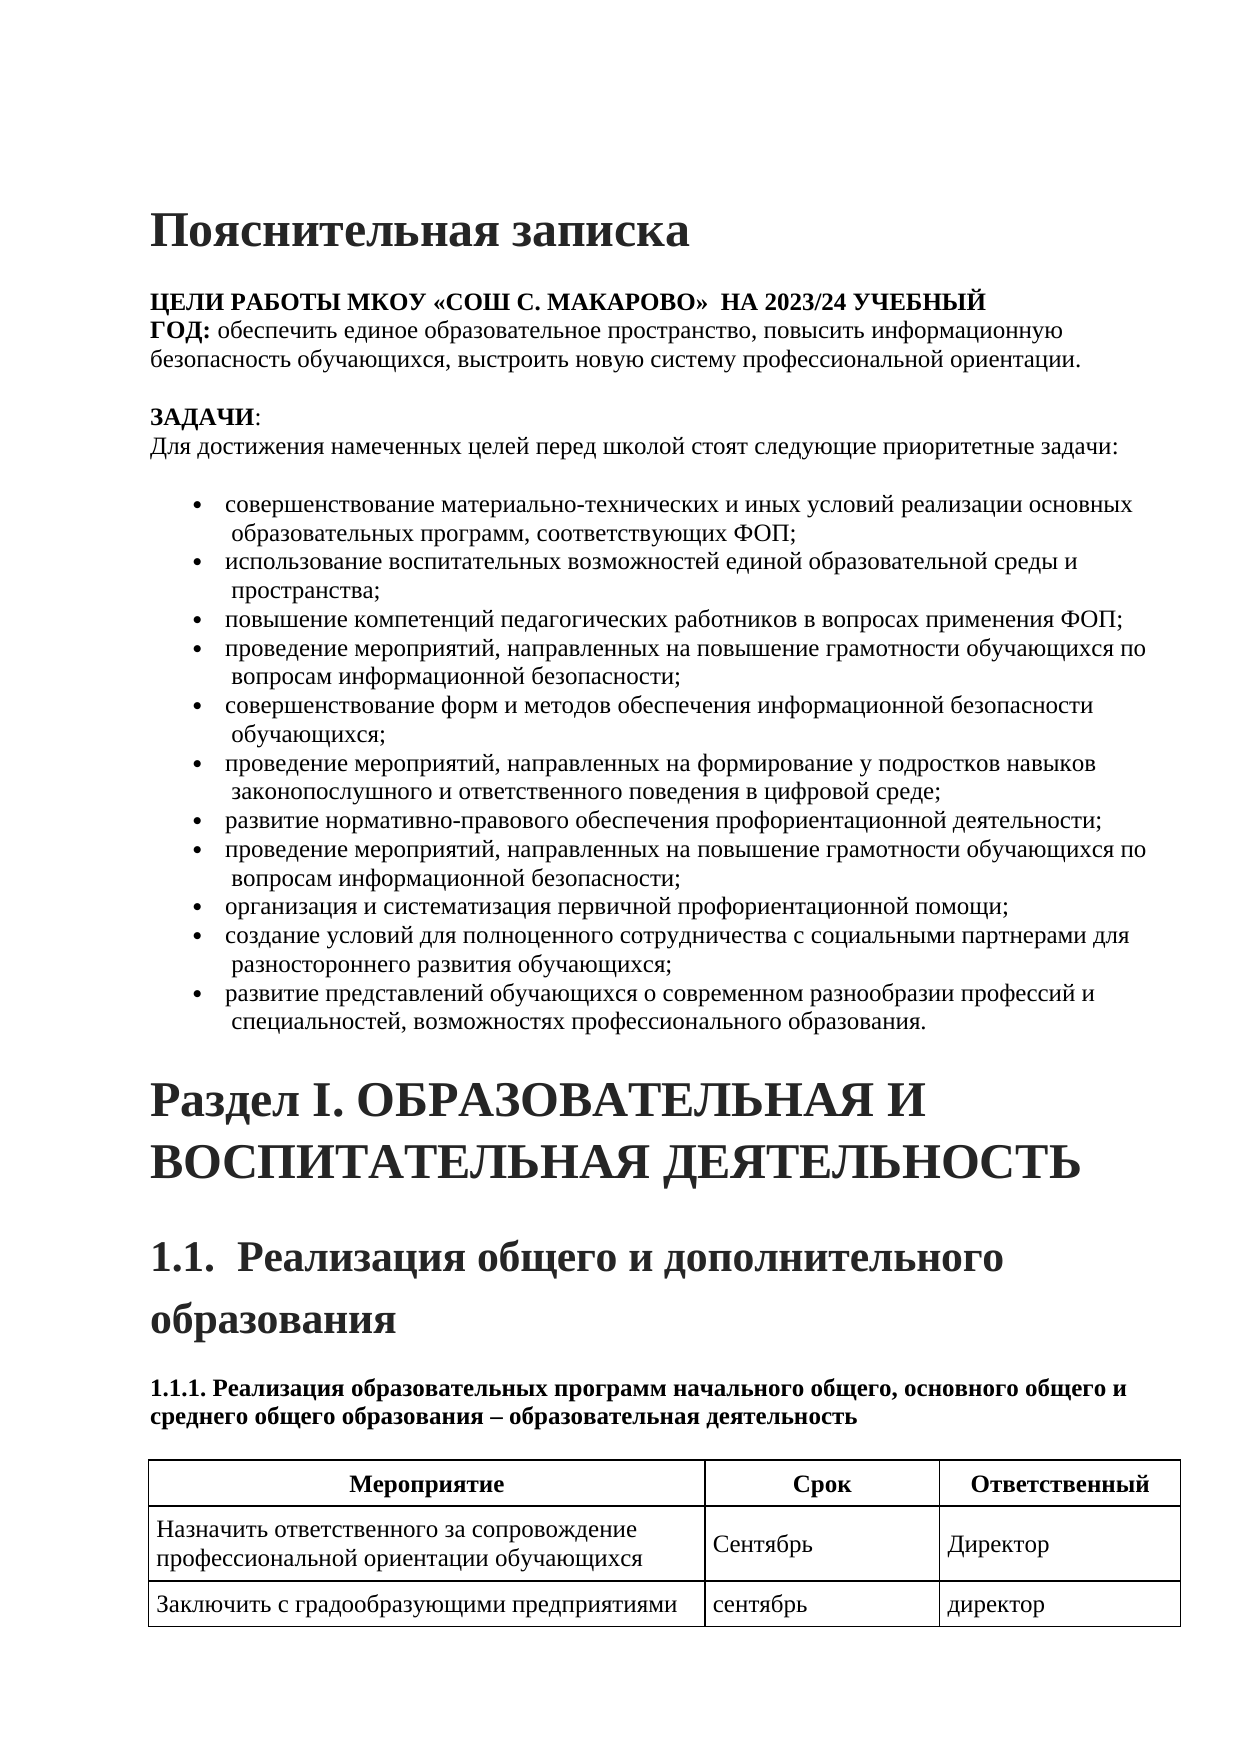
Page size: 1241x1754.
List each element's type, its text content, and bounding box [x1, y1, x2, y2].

text 1.1. Реализация общего и дополнительного образования [150, 1248, 1166, 1373]
list развитие нормативно-правового обеспечения профориентационной деятельности; [194, 805, 1148, 834]
list создание условий для полноценного сотрудничества с социальными партнерами для разностороннего развития обучающихся; [194, 920, 1148, 978]
table_header Ответственный [940, 1490, 1180, 1534]
table_header Мероприятие [149, 1490, 704, 1534]
list проведение мероприятий, направленных на повышение грамотности обучающихся по вопросам информационной безопасности; [194, 633, 1148, 690]
list повышение компетенций педагогических работников в вопросах применения ФОП; [194, 604, 1148, 633]
list использование воспитательных возможностей единой образовательной среды и пространства; [194, 546, 1148, 604]
text Пояснительная записка [150, 195, 1166, 258]
table_cell Директор [940, 1536, 1180, 1609]
text ЗАДАЧИ: Для достижения намеченных целей перед школой стоят следующие приоритетные задачи: [150, 402, 1166, 460]
table_cell Назначить ответственного за сопровождение профессиональной ориентации обучающихся [149, 1536, 704, 1609]
list совершенствование материально-технических и иных условий реализации основных образовательных программ, соответствующих ФОП; [194, 489, 1148, 546]
list проведение мероприятий, направленных на формирование у подростков навыков законопослушного и ответственного поведения в цифровой среде; [194, 748, 1148, 805]
text 1.1.1. Реализация образовательных программ начального общего, основного общего и среднего общего образования – образовательная деятельность [150, 1402, 1166, 1459]
list развитие представлений обучающихся о современном разнообразии профессий и специальностей, возможностях профессионального образования. [194, 1007, 1148, 1064]
list проведение мероприятий, направленных на повышение грамотности обучающихся по вопросам информационной безопасности; [194, 834, 1148, 891]
text Раздел I. ОБРАЗОВАТЕЛЬНАЯ И ВОСПИТАТЕЛЬНАЯ ДЕЯТЕЛЬНОСТЬ [150, 1093, 1166, 1218]
table_header Срок [706, 1490, 939, 1534]
table_cell Сентябрь [706, 1536, 939, 1609]
list совершенствование форм и методов обеспечения информационной безопасности обучающихся; [194, 690, 1148, 748]
text ЦЕЛИ РАБОТЫ МКОУ «СОШ С. МАКАРОВО» НА 2023/24 УЧЕБНЫЙ ГОД: обеспечить единое образовательное пространство, повысить информационную безопасность обучающихся, выстроить новую систему профессиональной ориентации. [150, 287, 1166, 373]
list организация и систематизация первичной профориентационной помощи; [194, 891, 1148, 920]
